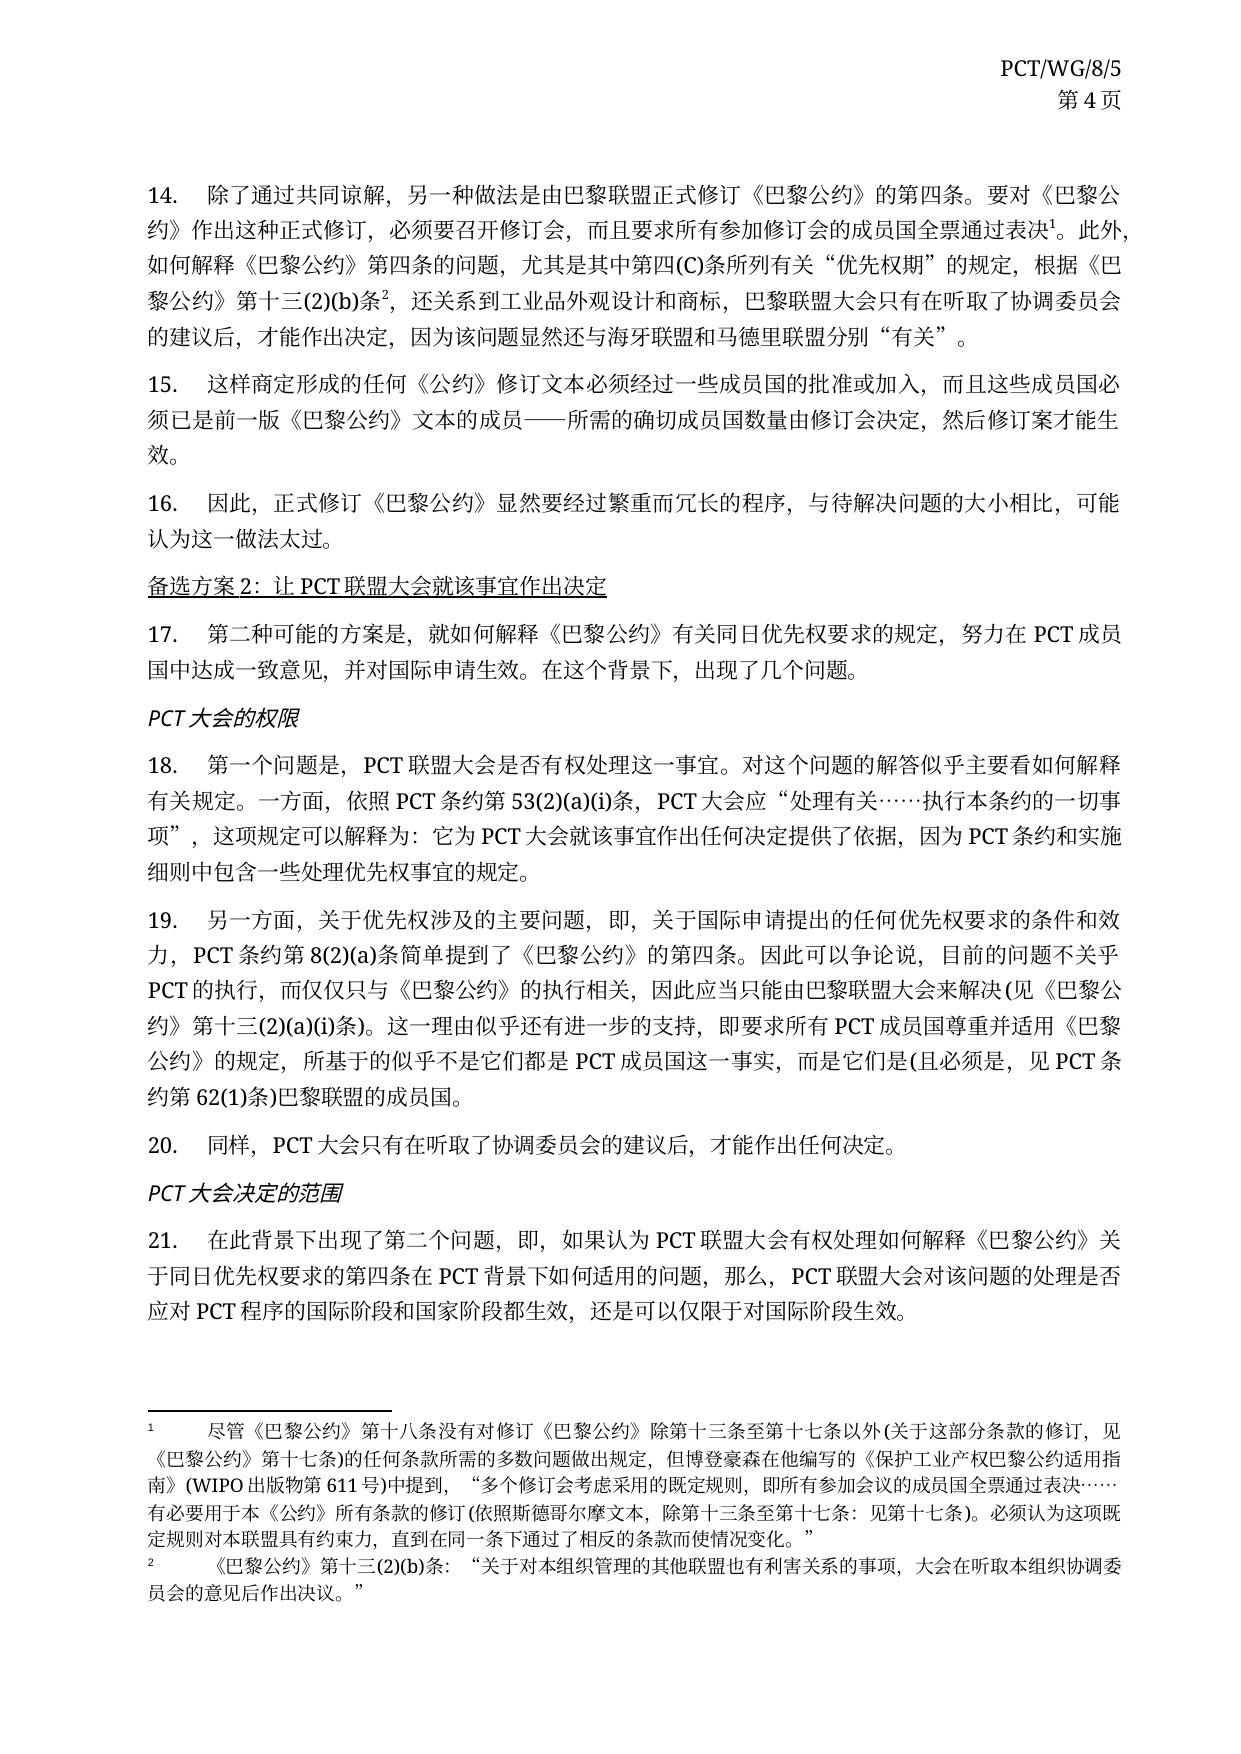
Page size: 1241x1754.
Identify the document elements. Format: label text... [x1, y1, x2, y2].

list 因此，正式修订《巴黎公约》显然要经过繁重而冗长的程序，与待解决问题的大小相比，可能认为这一做法太过。 [148, 482, 1122, 553]
list 在此背景下出现了第二个问题，即，如果认为PCT联盟大会有权处理如何解释《巴黎公约》关于同日优先权要求的第四条在PCT背景下如何适用的问题，那么，PCT联盟大会对该问题的处理是否应对PCT程序的国际阶段和国家阶段都生效，还是可以仅限于对国际阶段生效。 [148, 1220, 1122, 1326]
list 备选方案2：让PCT联盟大会就该事宜作出决定 [148, 566, 1122, 601]
list 另一方面，关于优先权涉及的主要问题，即，关于国际申请提出的任何优先权要求的条件和效力，PCT条约第8(2)(a)条简单提到了《巴黎公约》的第四条。因此可以争论说，目前的问题不关乎PCT的执行，而仅仅只与《巴黎公约》的执行相关，因此应当只能由巴黎联盟大会来解决(见《巴黎公约》第十三(2)(a)(i)条)。这一理由似乎还有进一步的支持，即要求所有PCT成员国尊重并适用《巴黎公约》的规定，所基于的似乎不是它们都是PCT成员国这一事实，而是它们是(且必须是，见PCT条约第62(1)条)巴黎联盟的成员国。 [148, 899, 1122, 1112]
list PCT大会决定的范围 [148, 1172, 1122, 1207]
list 第一个问题是，PCT联盟大会是否有权处理这一事宜。对这个问题的解答似乎主要看如何解释有关规定。一方面，依照PCT条约第53(2)(a)(i)条，PCT大会应“处理有关……执行本条约的一切事项”，这项规定可以解释为：它为PCT大会就该事宜作出任何决定提供了依据，因为PCT条约和实施细则中包含一些处理优先权事宜的规定。 [148, 745, 1122, 887]
list 同样，PCT大会只有在听取了协调委员会的建议后，才能作出任何决定。 [148, 1124, 1122, 1159]
list 除了通过共同谅解，另一种做法是由巴黎联盟正式修订《巴黎公约》的第四条。要对《巴黎公约》作出这种正式修订，必须要召开修订会，而且要求所有参加修订会的成员国全票通过表决。此外，如何解释《巴黎公约》第四条的问题，尤其是其中第四(C)条所列有关“优先权期”的规定，根据《巴黎公约》第十三(2)(b)条，还关系到工业品外观设计和商标，巴黎联盟大会只有在听取了协调委员会的建议后，才能作出决定，因为该问题显然还与海牙联盟和马德里联盟分别“有关”。 [148, 174, 1122, 351]
list 这样商定形成的任何《公约》修订文本必须经过一些成员国的批准或加入，而且这些成员国必须已是前一版《巴黎公约》文本的成员——所需的确切成员国数量由修订会决定，然后修订案才能生‍效。 [148, 364, 1122, 470]
list PCT大会的权限 [148, 697, 1122, 732]
list 第二种可能的方案是，就如何解释《巴黎公约》有关同日优先权要求的规定，努力在PCT成员国中达成一致意见，并对国际申请生效。在这个背景下，出现了几个问题。 [148, 614, 1122, 684]
